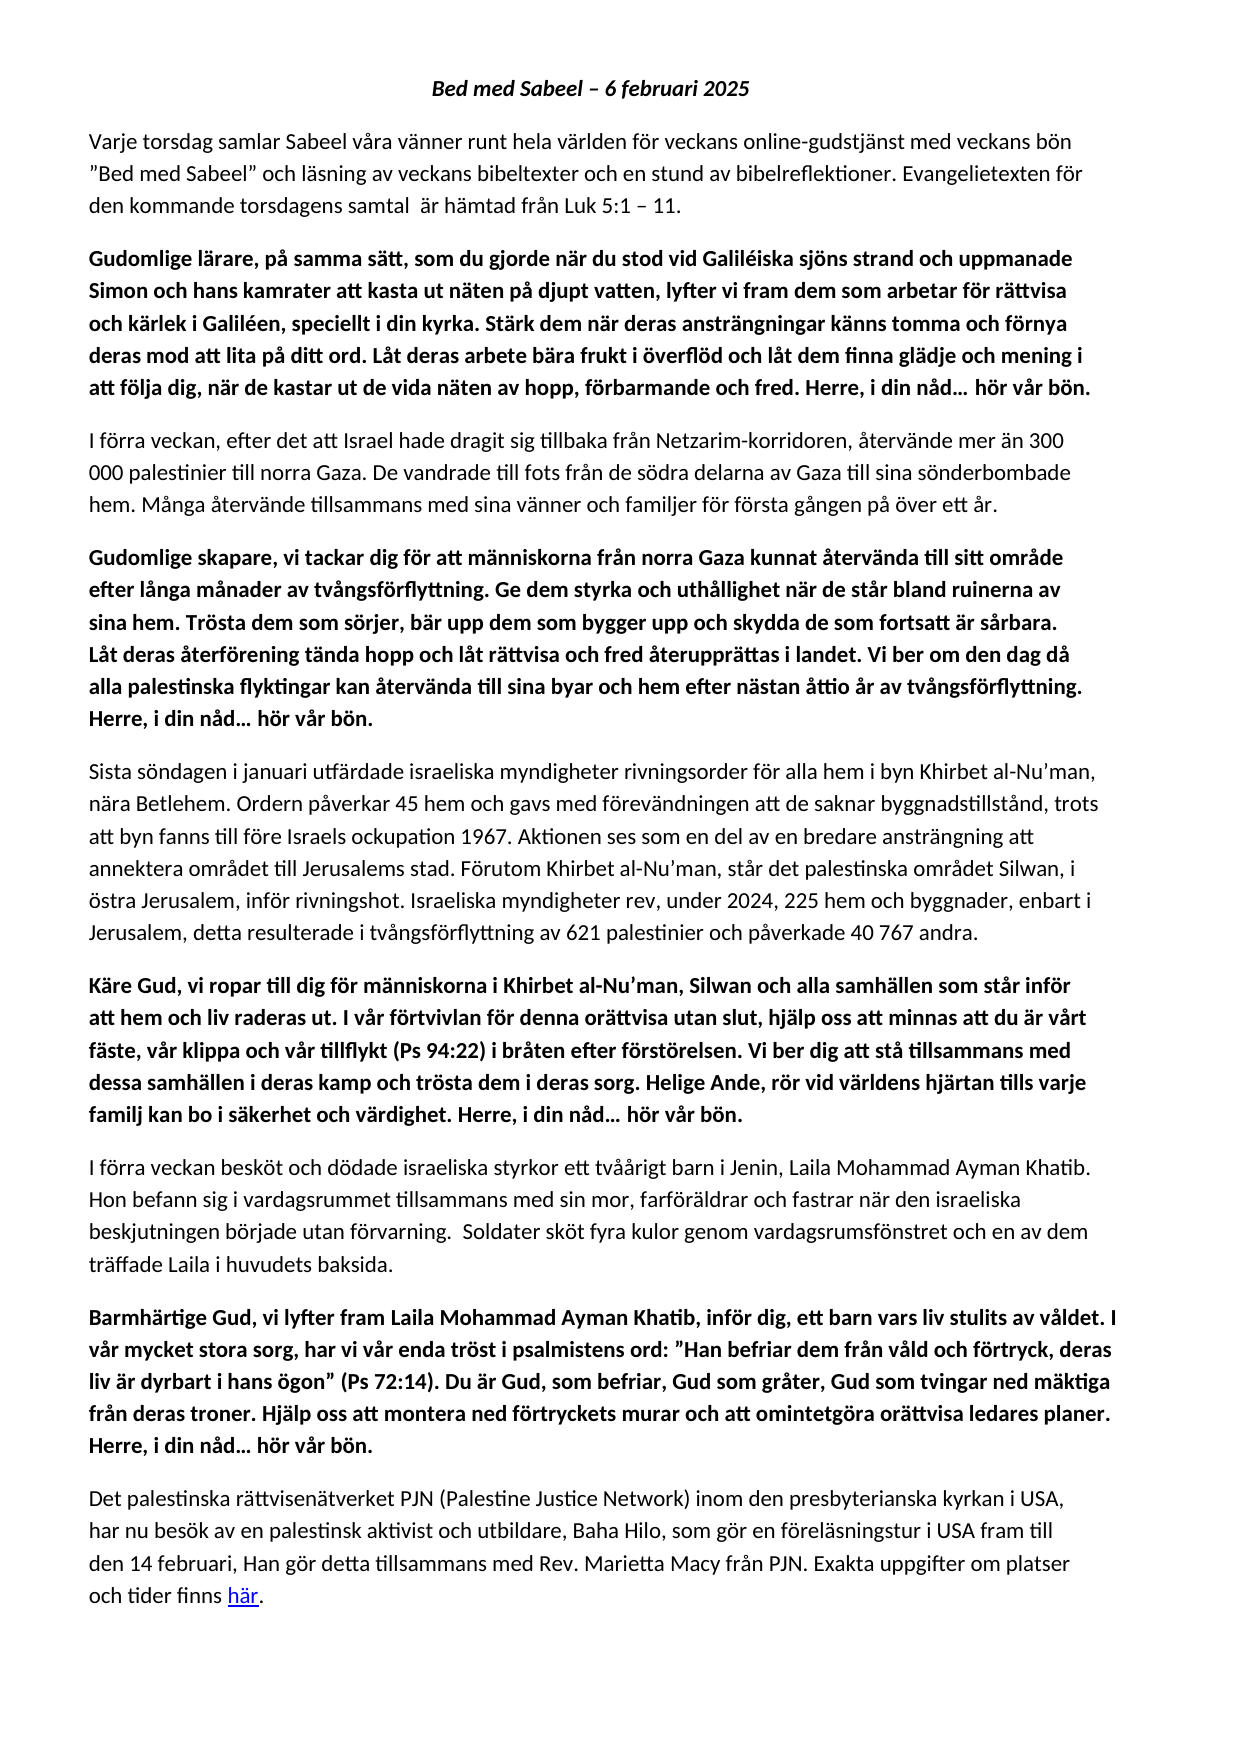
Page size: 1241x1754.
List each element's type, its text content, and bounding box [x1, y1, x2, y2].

text I förra veckan, efter det att Israel hade dragit sig tillbaka från Netzarim-korridoren, återvände mer än 300 000 palestinier till norra Gaza. De vandrade till fots från de södra delarna av Gaza till sina sönderbombade hem. Många återvände tillsammans med sina vänner och familjer för första gången på över ett år. [88, 426, 1093, 518]
text I förra veckan besköt och dödade israeliska styrkor ett tvåårigt barn i Jenin, Laila Mohammad Ayman Khatib. Hon befann sig i vardagsrummet tillsammans med sin mor, farföräldrar och fastrar när den israeliska beskjutningen började utan förvarning. Soldater sköt fyra kulor genom vardagsrumsfönstret och en av dem träffade Laila i huvudets baksida. [88, 1153, 1122, 1278]
text Gudomlige skapare, vi tackar dig för att människorna från norra Gaza kunnat återvända till sitt område efter långa månader av tvångsförflyttning. Ge dem styrka och uthållighet när de står bland ruinerna av sina hem. Trösta dem som sörjer, bär upp dem som bygger upp och skydda de som fortsatt är sårbara. Låt deras återförening tända hopp och låt rättvisa och fred återupprättas i landet. Vi ber om den dag då alla palestinska flyktingar kan återvända till sina byar och hem efter nästan åttio år av tvångsförflyttning. Herre, i din nåd… hör vår bön. [88, 543, 1093, 732]
text Gudomlige lärare, på samma sätt, som du gjorde när du stod vid Galiléiska sjöns strand och uppmanade Simon och hans kamrater att kasta ut näten på djupt vatten, lyfter vi fram dem som arbetar för rättvisa och kärlek i Galiléen, speciellt i din kyrka. Stärk dem när deras ansträngningar känns tomma och förnya deras mod att lita på ditt ord. Låt deras arbete bära frukt i överflöd och låt dem finna glädje och mening i att följa dig, när de kastar ut de vida näten av hopp, förbarmande och fred. Herre, i din nåd… hör vår bön. [88, 244, 1093, 401]
text Bed med Sabeel – 6 februari 2025 [88, 74, 1093, 102]
text Sista söndagen i januari utfärdade israeliska myndigheter rivningsorder för alla hem i byn Khirbet al-Nu’man, nära Betlehem. Ordern påverkar 45 hem och gavs med förevändningen att de saknar byggnadstillstånd, trots att byn fanns till före Israels ockupation 1967. Aktionen ses som en del av en bredare ansträngning att annektera området till Jerusalems stad. Förutom Khirbet al-Nu’man, står det palestinska området Silwan, i östra Jerusalem, inför rivningshot. Israeliska myndigheter rev, under 2024, 225 hem och byggnader, enbart i Jerusalem, detta resulterade i tvångsförflyttning av 621 palestinier och påverkade 40 767 andra. [88, 757, 1122, 946]
text Barmhärtige Gud, vi lyfter fram Laila Mohammad Ayman Khatib, inför dig, ett barn vars liv stulits av våldet. I vår mycket stora sorg, har vi vår enda tröst i psalmistens ord: ”Han befriar dem från våld och förtryck, deras liv är dyrbart i hans ögon” (Ps 72:14). Du är Gud, som befriar, Gud som gråter, Gud som tvingar ned mäktiga från deras troner. Hjälp oss att montera ned förtryckets murar och att omintetgöra orättvisa ledares planer. Herre, i din nåd… hör vår bön. [88, 1303, 1122, 1459]
text Käre Gud, vi ropar till dig för människorna i Khirbet al-Nu’man, Silwan och alla samhällen som står inför att hem och liv raderas ut. I vår förtvivlan för denna orättvisa utan slut, hjälp oss att minnas att du är vårt fäste, vår klippa och vår tillflykt (Ps 94:22) i bråten efter förstörelsen. Vi ber dig att stå tillsammans med dessa samhällen i deras kamp och trösta dem i deras sorg. Helige Ande, rör vid världens hjärtan tills varje familj kan bo i säkerhet och värdighet. Herre, i din nåd… hör vår bön. [88, 971, 1093, 1128]
text Varje torsdag samlar Sabeel våra vänner runt hela världen för veckans online-gudstjänst med veckans bön ”Bed med Sabeel” och läsning av veckans bibeltexter och en stund av bibelreflektioner. Evangelietexten för den kommande torsdagens samtal är hämtad från Luk 5:1 – 11. [88, 127, 1093, 219]
text Det palestinska rättvisenätverket PJN (Palestine Justice Network) inom den presbyterianska kyrkan i USA, har nu besök av en palestinsk aktivist och utbildare, Baha Hilo, som gör en föreläsningstur i USA fram till den 14 februari, Han gör detta tillsammans med Rev. Marietta Macy från PJN. Exakta uppgifter om platser och tider finns här. [88, 1484, 1093, 1609]
